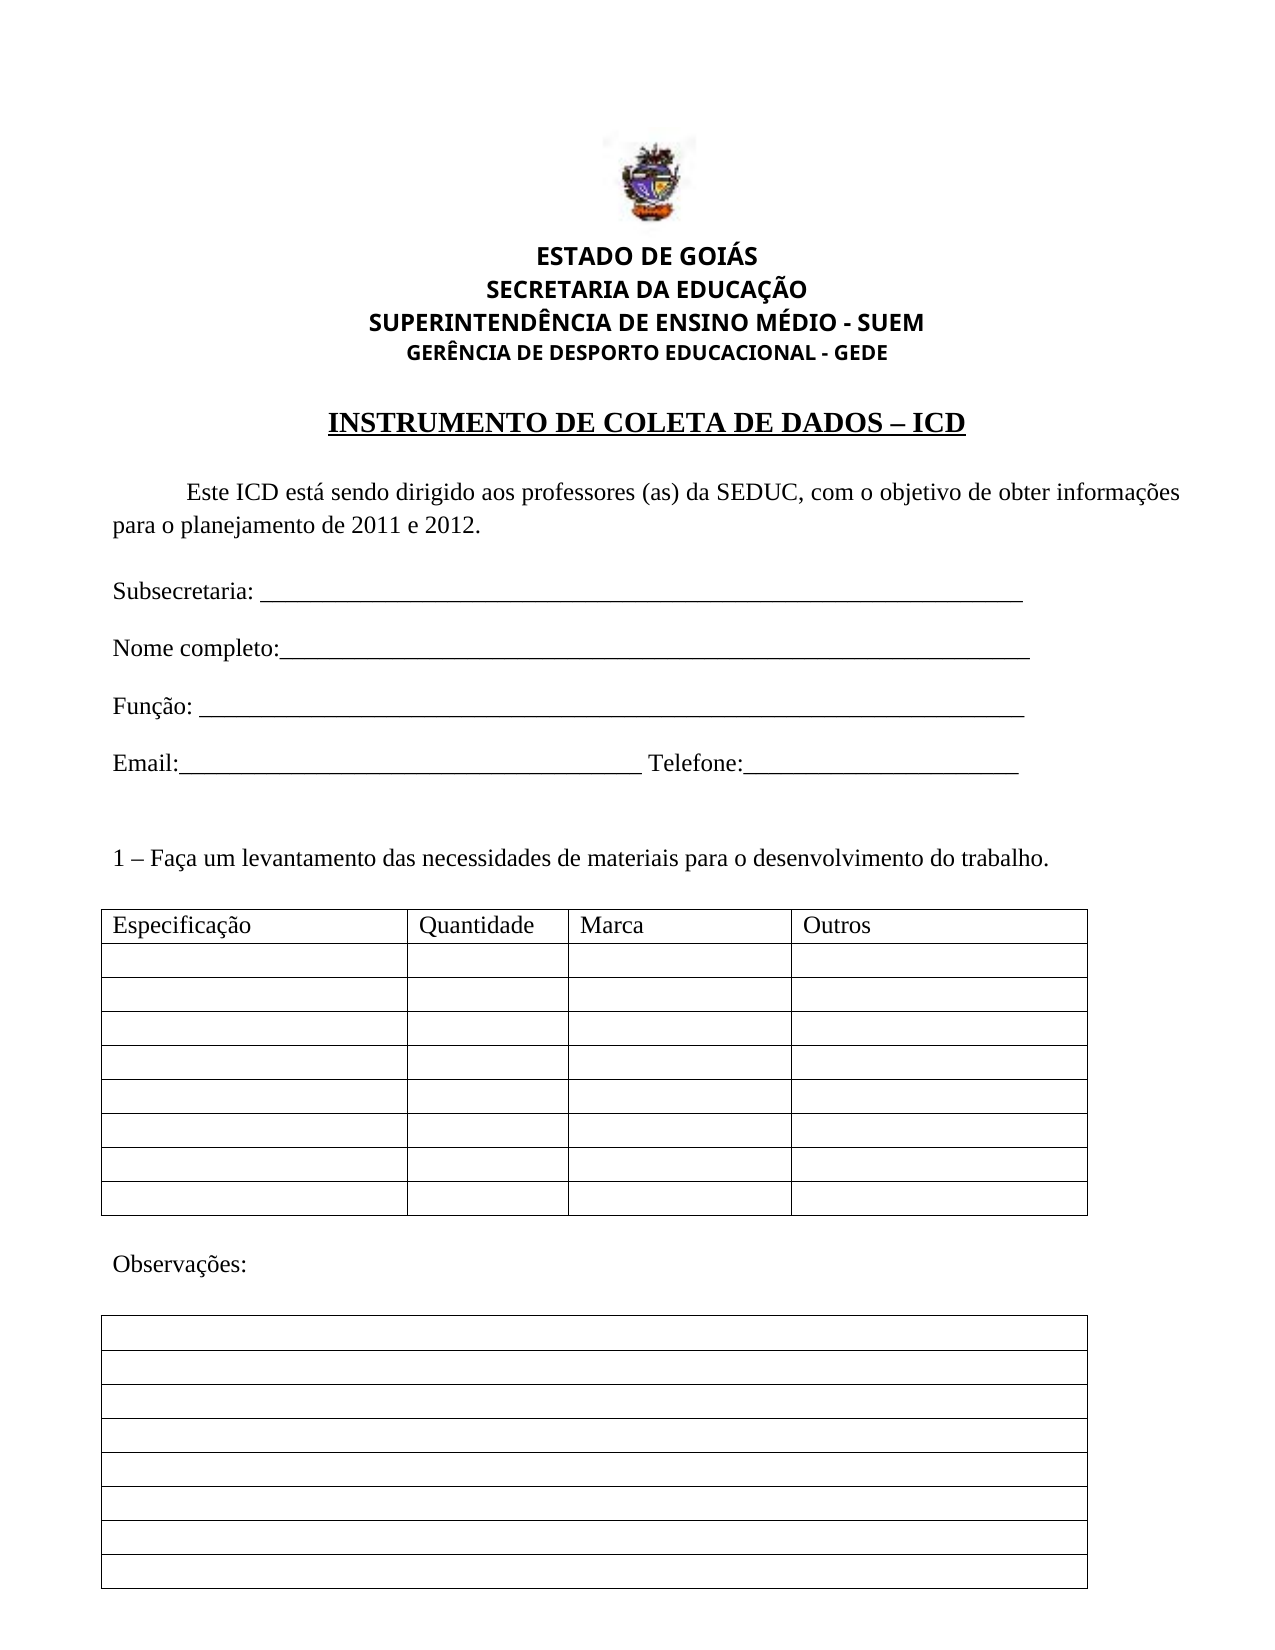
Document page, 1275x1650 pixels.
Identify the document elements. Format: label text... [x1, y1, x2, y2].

table_cell [102, 1182, 407, 1215]
text ESTADO DE GOIÁS [112, 239, 1181, 273]
table_cell [102, 1385, 1087, 1418]
text INSTRUMENTO DE COLETA DE DADOS – ICD [112, 405, 1181, 439]
table_cell [102, 1521, 1087, 1554]
table_cell [102, 1555, 1087, 1588]
text Email:_____________________________________ Telefone:______________________ [112, 748, 1181, 777]
table_cell [102, 1351, 1087, 1383]
table_cell [102, 1046, 407, 1079]
table_cell [569, 978, 791, 1011]
table_cell [408, 978, 568, 1011]
table_cell [102, 1080, 407, 1113]
table_cell [408, 1148, 568, 1181]
table_cell [569, 1148, 791, 1181]
table_cell [102, 1487, 1087, 1520]
table_header Especificação [102, 910, 407, 943]
table_cell [792, 1148, 1087, 1181]
table_cell [102, 1012, 407, 1045]
table_cell [408, 1046, 568, 1079]
table_cell [102, 1114, 407, 1147]
table_cell [569, 1182, 791, 1215]
text GERÊNCIA DE DESPORTO EDUCACIONAL - GEDE [112, 338, 1181, 367]
table_cell [569, 944, 791, 977]
table_cell [792, 944, 1087, 977]
table_cell [569, 1012, 791, 1045]
text SECRETARIA DA EDUCAÇÃO [112, 273, 1181, 306]
table_cell [408, 1114, 568, 1147]
table_header [102, 1316, 1087, 1349]
table_cell [792, 1046, 1087, 1079]
table_cell [792, 978, 1087, 1011]
table_cell [102, 1148, 407, 1181]
text Nome completo:____________________________________________________________ [112, 633, 1181, 662]
table_cell [408, 1080, 568, 1113]
text Subsecretaria: _____________________________________________________________ [112, 576, 1181, 604]
table_cell [102, 1419, 1087, 1452]
table_cell [408, 944, 568, 977]
table_cell [792, 1012, 1087, 1045]
table_cell [102, 1453, 1087, 1486]
table_cell [102, 944, 407, 977]
text Observações: [112, 1249, 1181, 1278]
table_cell [102, 978, 407, 1011]
table_cell [792, 1182, 1087, 1215]
table_cell [569, 1046, 791, 1079]
text Função: __________________________________________________________________ [112, 691, 1181, 719]
table_cell [408, 1182, 568, 1215]
table_cell [792, 1114, 1087, 1147]
table_header Marca [569, 910, 791, 943]
table_cell [569, 1114, 791, 1147]
text SUPERINTENDÊNCIA DE ENSINO MÉDIO - SUEM [112, 306, 1181, 338]
table_cell [569, 1080, 791, 1113]
table_header Outros [792, 910, 1087, 943]
text Este ICD está sendo dirigido aos professores (as) da SEDUC, com o objetivo de obter informações para o planejamento de 2011 e 2012. [112, 477, 1181, 538]
table_header Quantidade [408, 910, 568, 943]
table_cell [792, 1080, 1087, 1113]
picture [588, 127, 706, 239]
text 1 – Faça um levantamento das necessidades de materiais para o desenvolvimento do trabalho. [112, 843, 1181, 872]
table_cell [408, 1012, 568, 1045]
